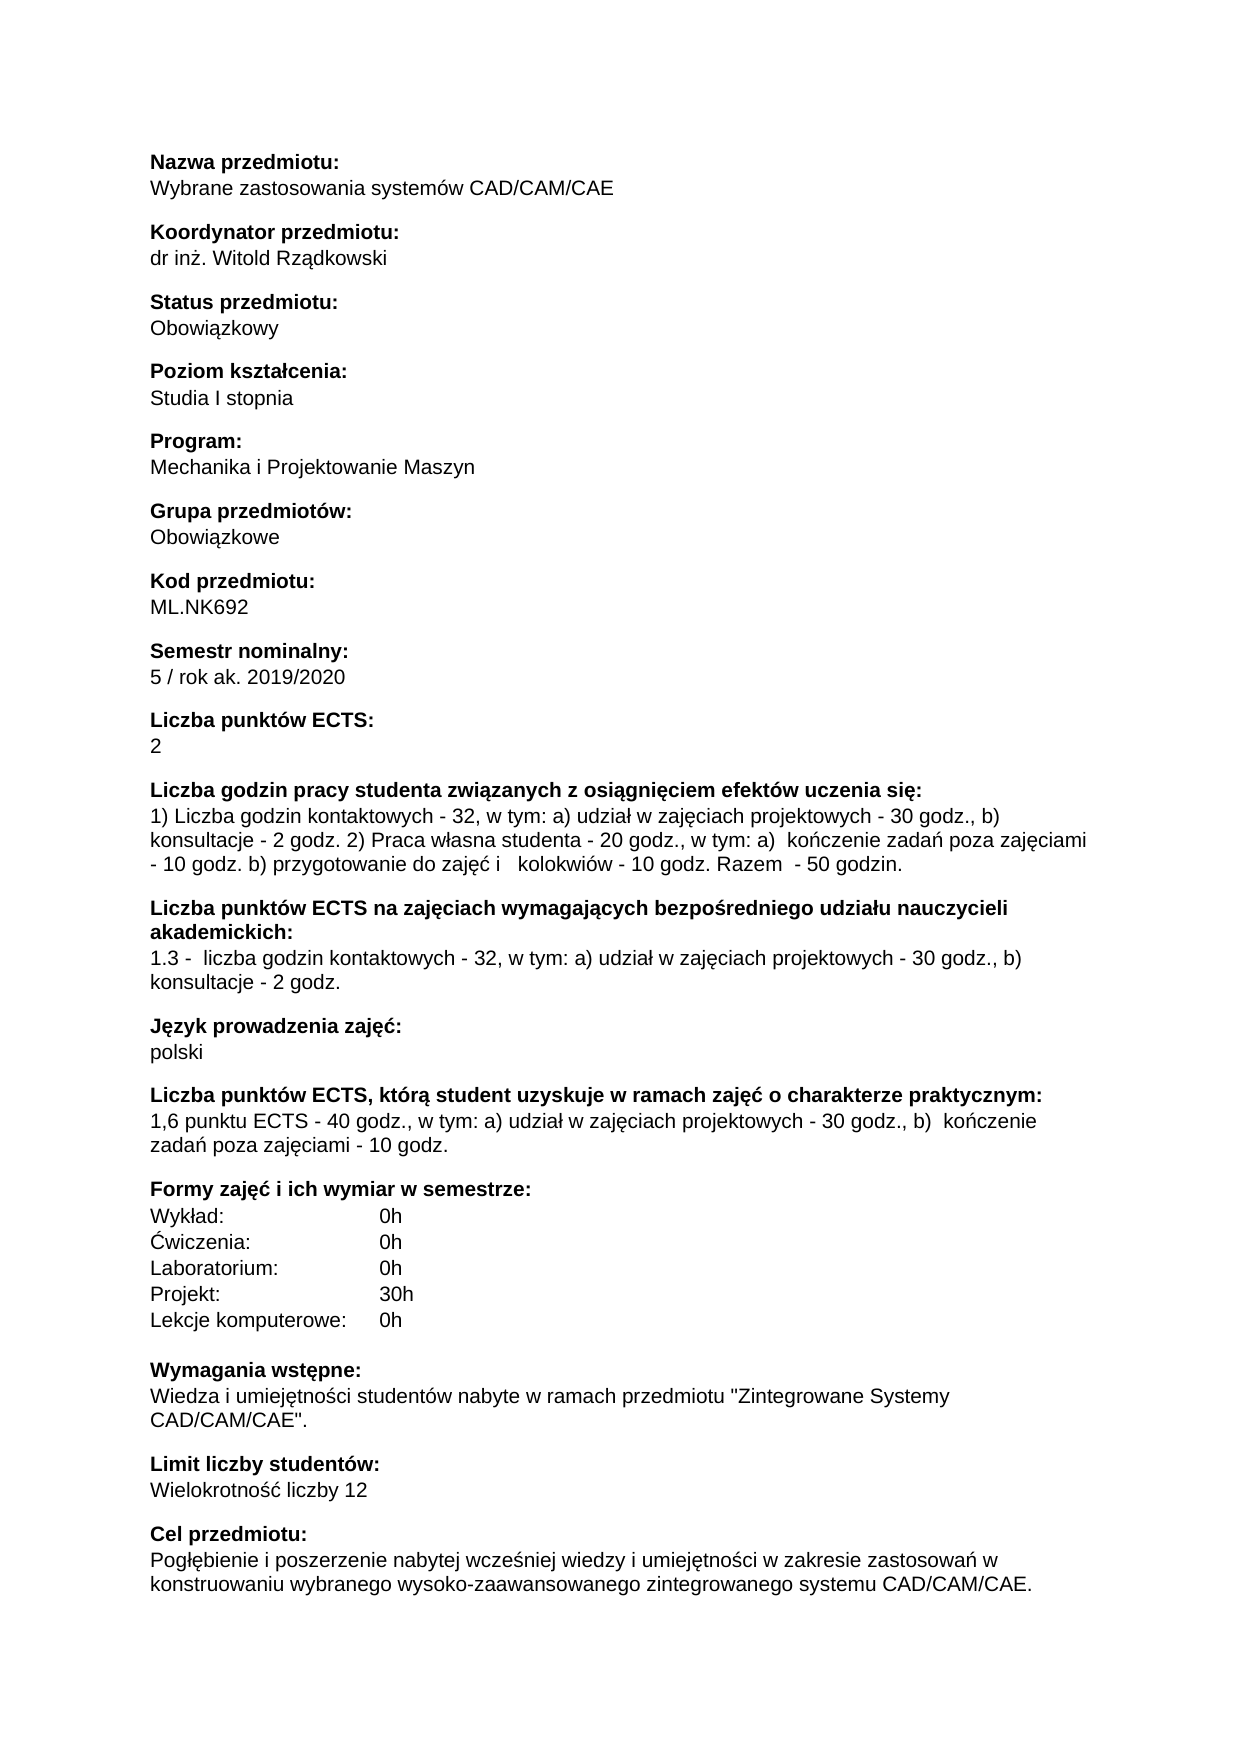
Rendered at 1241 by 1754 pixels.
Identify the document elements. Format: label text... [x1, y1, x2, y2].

text Status przedmiotu: [150, 289, 1090, 313]
text 1,6 punktu ECTS - 40 godz., w tym: a) udział w zajęciach projektowych - 30 godz., b) kończenie zadań poza zajęciami - 10 godz. [150, 1109, 1090, 1157]
text Poziom kształcenia: [150, 359, 1090, 383]
text Semestr nominalny: [150, 638, 1090, 662]
text polski [150, 1039, 1090, 1063]
text Cel przedmiotu: [150, 1521, 1090, 1545]
table_cell 30h [369, 1280, 597, 1306]
text ML.NK692 [150, 595, 1090, 619]
text Obowiązkowe [150, 525, 1090, 549]
table_cell 0h [369, 1228, 597, 1254]
text 1.3 - liczba godzin kontaktowych - 32, w tym: a) udział w zajęciach projektowych - 30 godz., b) konsultacje - 2 godz. [150, 946, 1090, 994]
text Obowiązkowy [150, 316, 1090, 339]
text Język prowadzenia zajęć: [150, 1013, 1090, 1037]
table_cell Ćwiczenia: [140, 1230, 367, 1254]
text Pogłębienie i poszerzenie nabytej wcześniej wiedzy i umiejętności w zakresie zastosowań w konstruowaniu wybranego wysoko-zaawansowanego zintegrowanego systemu CAD/CAM/CAE. [150, 1547, 1090, 1595]
table_cell 0h [369, 1306, 597, 1332]
text Grupa przedmiotów: [150, 499, 1090, 523]
table_cell Lekcje komputerowe: [140, 1308, 367, 1332]
text Wielokrotność liczby 12 [150, 1478, 1090, 1502]
text Wybrane zastosowania systemów CAD/CAM/CAE [150, 176, 1090, 200]
text 2 [150, 734, 1090, 758]
table_cell 0h [369, 1254, 597, 1280]
text Wiedza i umiejętności studentów nabyte w ramach przedmiotu "Zintegrowane Systemy CAD/CAM/CAE". [150, 1384, 1090, 1432]
table_cell Laboratorium: [140, 1256, 367, 1280]
table_header Wykład: [140, 1204, 367, 1228]
table_cell Projekt: [140, 1282, 367, 1306]
text dr inż. Witold Rządkowski [150, 246, 1090, 270]
table_header 0h [369, 1204, 597, 1228]
text Limit liczby studentów: [150, 1452, 1090, 1476]
text Wymagania wstępne: [150, 1358, 1090, 1382]
text Liczba punktów ECTS na zajęciach wymagających bezpośredniego udziału nauczycieli akademickich: [150, 896, 1090, 944]
text Liczba punktów ECTS, którą student uzyskuje w ramach zajęć o charakterze praktycznym: [150, 1083, 1090, 1107]
text Formy zajęć i ich wymiar w semestrze: [150, 1177, 1090, 1201]
text 1) Liczba godzin kontaktowych - 32, w tym: a) udział w zajęciach projektowych - 30 godz., b) konsultacje - 2 godz. 2) Praca własna studenta - 20 godz., w tym: a) kończenie zadań poza zajęciami - 10 godz. b) przygotowanie do zajęć i kolokwiów - 10 godz. Razem - 50 godzin. [150, 804, 1090, 876]
text Kod przedmiotu: [150, 569, 1090, 593]
text Mechanika i Projektowanie Maszyn [150, 455, 1090, 479]
text Program: [150, 429, 1090, 453]
text Studia I stopnia [150, 385, 1090, 409]
text Liczba godzin pracy studenta związanych z osiągnięciem efektów uczenia się: [150, 778, 1090, 802]
text 5 / rok ak. 2019/2020 [150, 664, 1090, 688]
text Liczba punktów ECTS: [150, 708, 1090, 732]
text Koordynator przedmiotu: [150, 220, 1090, 244]
text Nazwa przedmiotu: [150, 150, 1090, 174]
